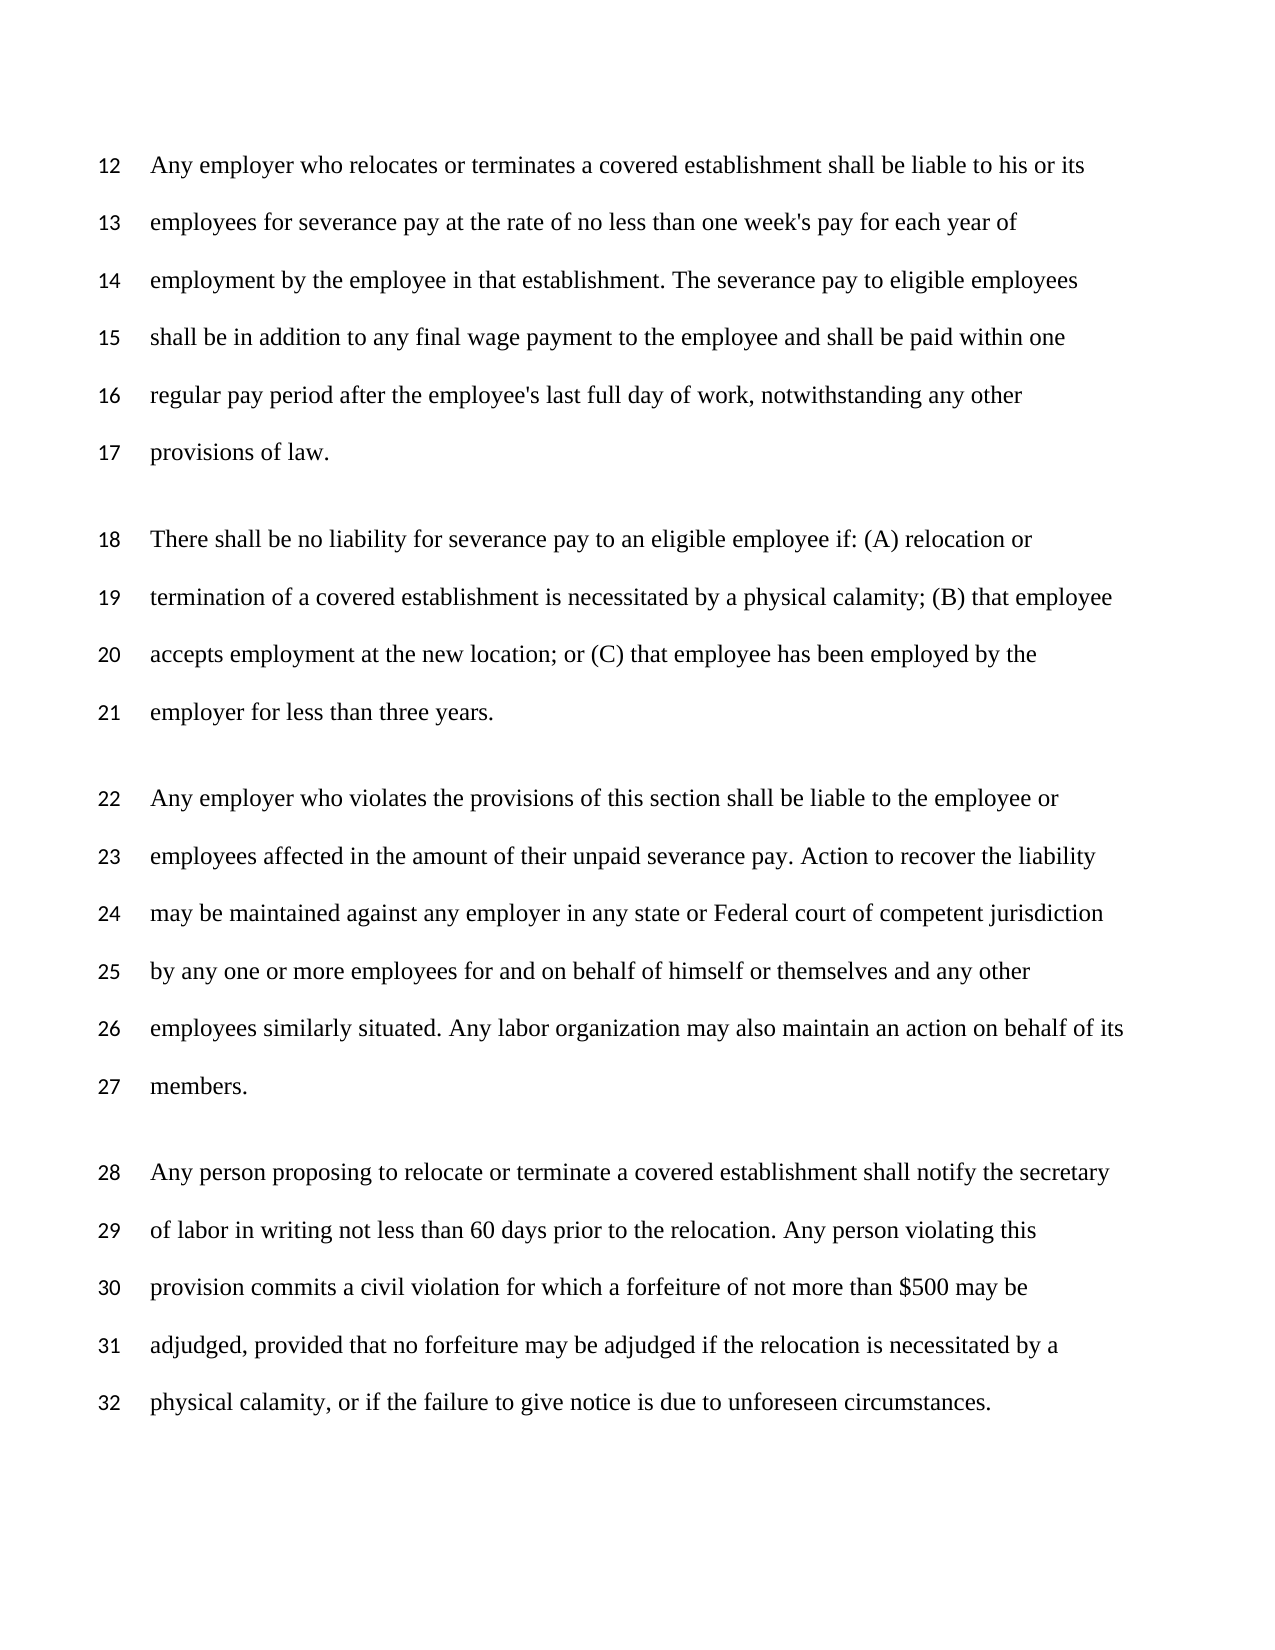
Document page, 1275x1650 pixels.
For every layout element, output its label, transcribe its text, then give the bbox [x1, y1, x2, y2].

text There shall be no liability for severance pay to an eligible employee if: (A) relocation or termination of a covered establishment is necessitated by a physical calamity; (B) that employee accepts employment at the new location; or (C) that employee has been employed by the employer for less than three years. [150, 524, 1125, 725]
text Any employer who relocates or terminates a covered establishment shall be liable to his or its employees for severance pay at the rate of no less than one week's pay for each year of employment by the employee in that establishment. The severance pay to eligible employees shall be in addition to any final wage payment to the employee and shall be paid within one regular pay period after the employee's last full day of work, notwithstanding any other provisions of law. [150, 150, 1125, 466]
text Any employer who violates the provisions of this section shall be liable to the employee or employees affected in the amount of their unpaid severance pay. Action to recover the liability may be maintained against any employer in any state or Federal court of competent jurisdiction by any one or more employees for and on behalf of himself or themselves and any other employees similarly situated. Any labor organization may also maintain an action on behalf of its members. [150, 783, 1125, 1099]
text Any person proposing to relocate or terminate a covered establishment shall notify the secretary of labor in writing not less than 60 days prior to the relocation. Any person violating this provision commits a civil violation for which a forfeiture of not more than $500 may be adjudged, provided that no forfeiture may be adjudged if the relocation is necessitated by a physical calamity, or if the failure to give notice is due to unforeseen circumstances. [150, 1157, 1125, 1416]
